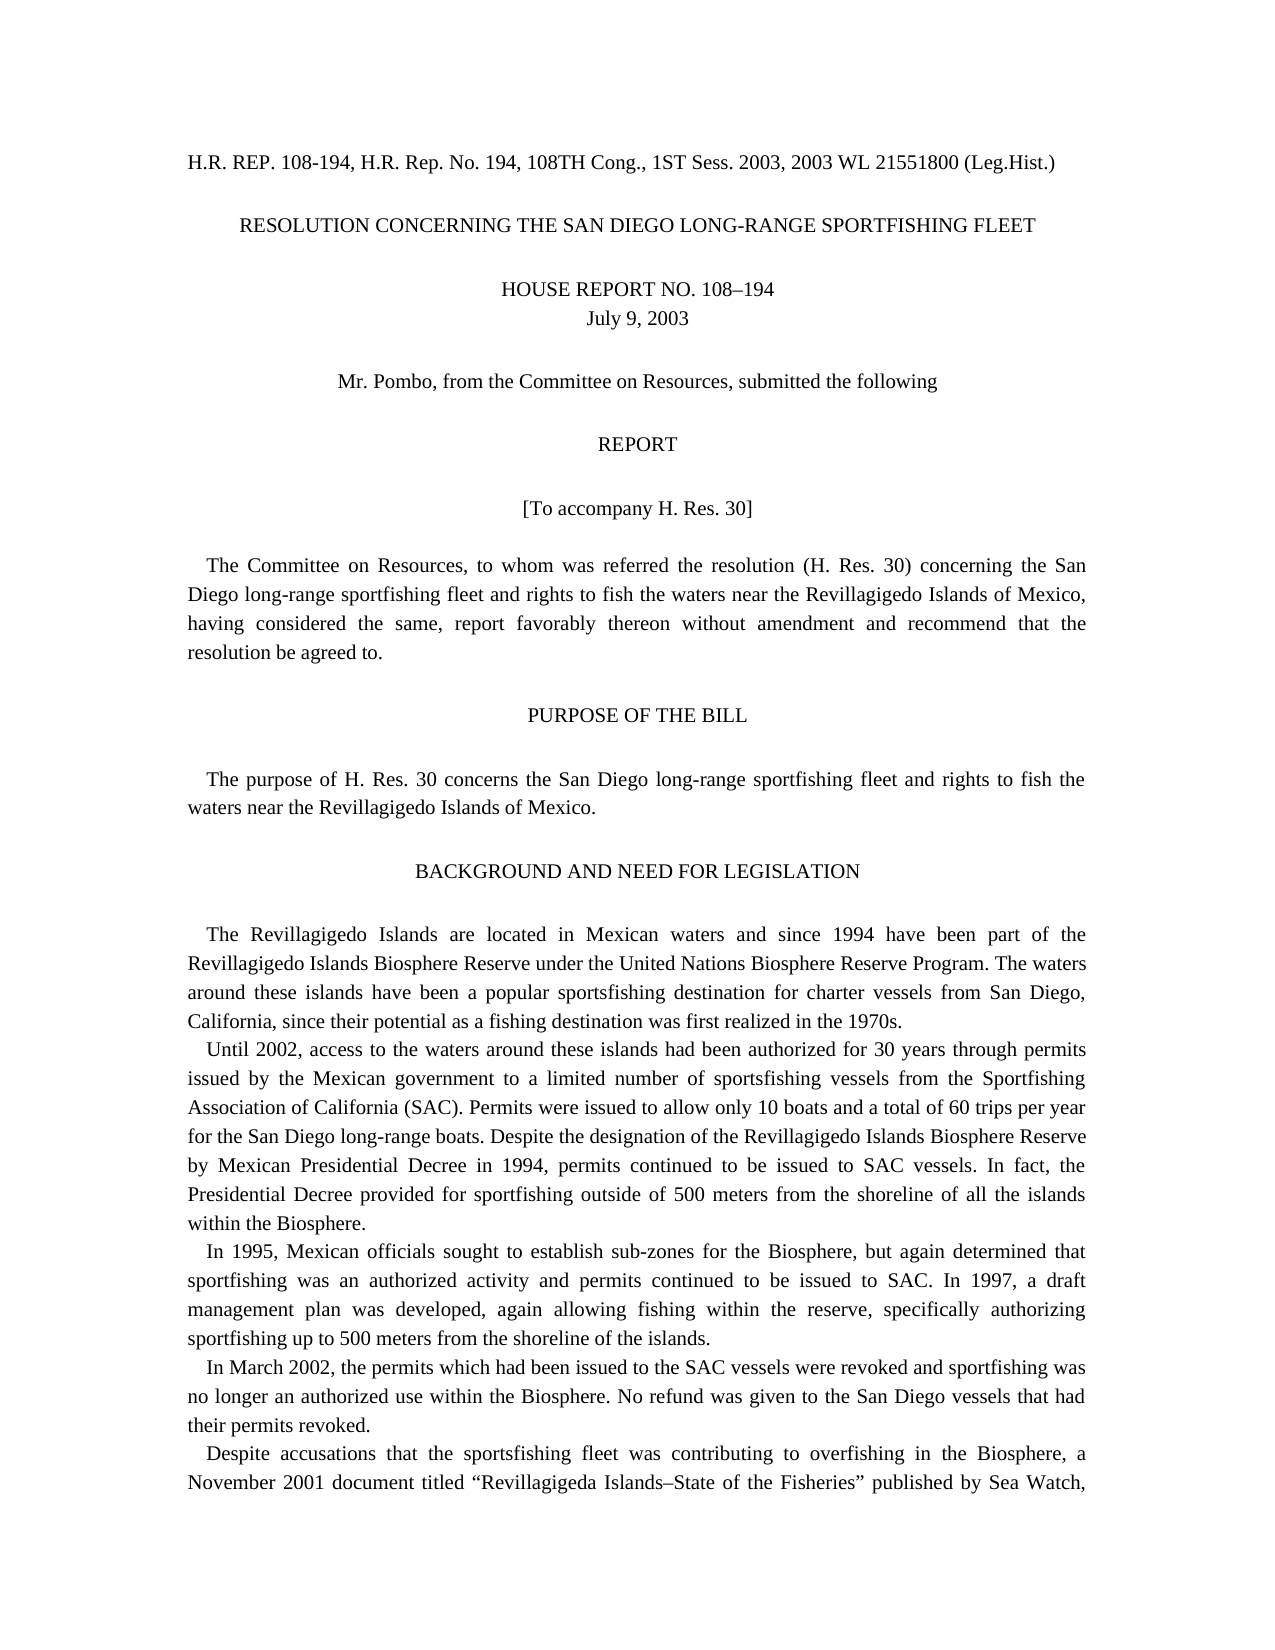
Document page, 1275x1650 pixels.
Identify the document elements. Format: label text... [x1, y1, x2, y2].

text [To accompany H. Res. 30] [187, 496, 1087, 519]
text REPORT [187, 432, 1087, 456]
text HOUSE REPORT NO. 108–194 [187, 277, 1087, 301]
text The Revillagigedo Islands are located in Mexican waters and since 1994 have been part of the Revillagigedo Islands Biosphere Reserve under the United Nations Biosphere Reserve Program. The waters around these islands have been a popular sportsfishing destination for charter vessels from San Diego, California, since their potential as a fishing destination was first realized in the 1970s. [187, 922, 1087, 1033]
text H.R. REP. 108-194, H.R. Rep. No. 194, 108TH Cong., 1ST Sess. 2003, 2003 WL 21551800 (Leg.Hist.) [187, 150, 1087, 174]
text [187, 1441, 1087, 1494]
text The Committee on Resources, to whom was referred the resolution (H. Res. 30) concerning the San Diego long-range sportfishing fleet and rights to fish the waters near the Revillagigedo Islands of Mexico, having considered the same, report favorably thereon without amendment and recommend that the resolution be agreed to. [187, 553, 1087, 664]
text BACKGROUND AND NEED FOR LEGISLATION [187, 859, 1087, 883]
text The purpose of H. Res. 30 concerns the San Diego long-range sportfishing fleet and rights to fish the waters near the Revillagigedo Islands of Mexico. [187, 766, 1087, 819]
text July 9, 2003 [187, 306, 1087, 329]
text In March 2002, the permits which had been issued to the SAC vessels were revoked and sportfishing was no longer an authorized use within the Biosphere. No refund was given to the San Diego vessels that had their permits revoked. [187, 1355, 1087, 1437]
text RESOLUTION CONCERNING THE SAN DIEGO LONG-RANGE SPORTFISHING FLEET [187, 213, 1087, 237]
text In 1995, Mexican officials sought to establish sub-zones for the Biosphere, but again determined that sportfishing was an authorized activity and permits continued to be issued to SAC. In 1997, a draft management plan was developed, again allowing fishing within the reserve, specifically authorizing sportfishing up to 500 meters from the shoreline of the islands. [187, 1239, 1087, 1350]
text Mr. Pombo, from the Committee on Resources, submitted the following [187, 369, 1087, 393]
text PURPOSE OF THE BILL [187, 703, 1087, 727]
text Until 2002, access to the waters around these islands had been authorized for 30 years through permits issued by the Mexican government to a limited number of sportsfishing vessels from the Sportfishing Association of California (SAC). Permits were issued to allow only 10 boats and a total of 60 trips per year for the San Diego long-range boats. Despite the designation of the Revillagigedo Islands Biosphere Reserve by Mexican Presidential Decree in 1994, permits continued to be issued to SAC vessels. In fact, the Presidential Decree provided for sportfishing outside of 500 meters from the shoreline of all the islands within the Biosphere. [187, 1037, 1087, 1234]
